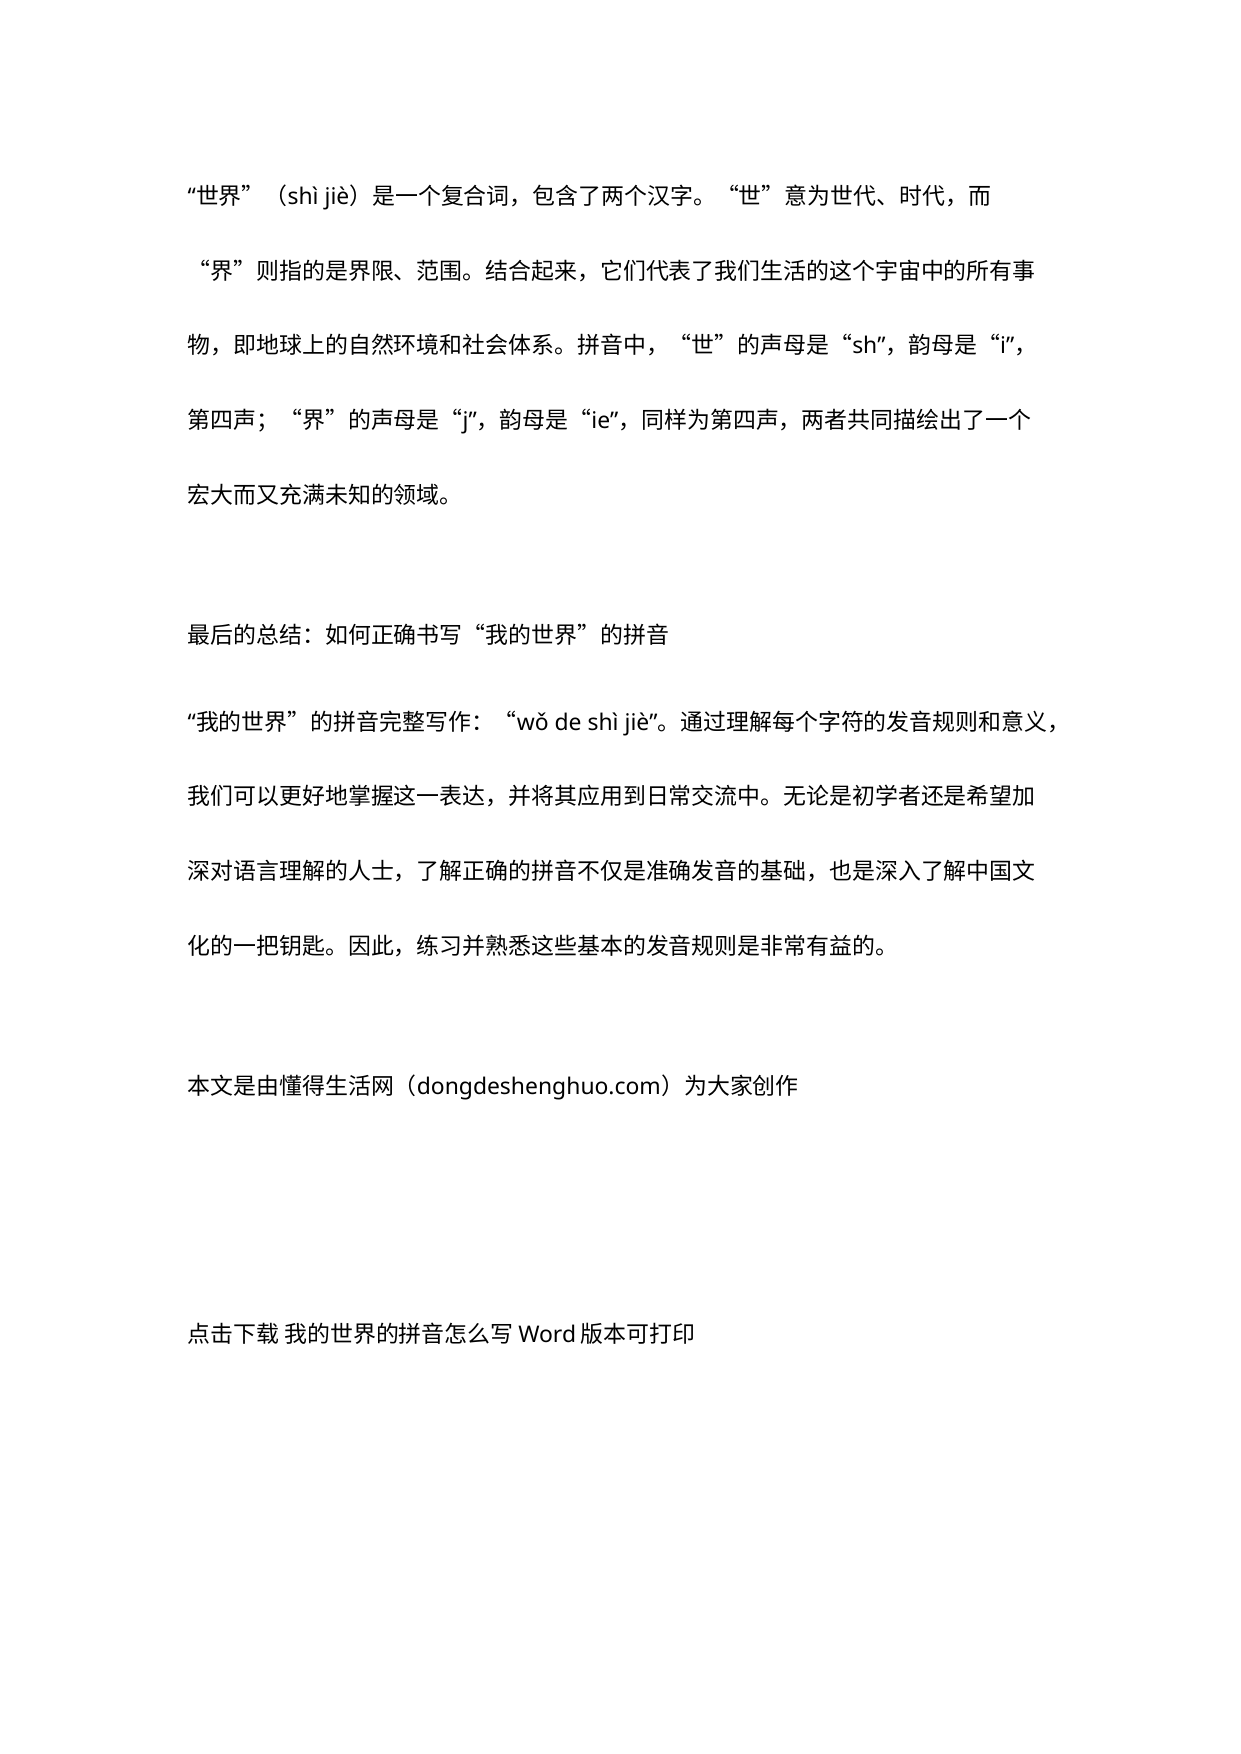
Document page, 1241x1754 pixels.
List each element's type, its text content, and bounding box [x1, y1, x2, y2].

text 本文是由懂得生活网（dongdeshenghuo.com）为大家创作 [187, 1052, 1053, 1117]
text 最后的总结：如何正确书写“我的世界”的拼音 [187, 601, 1053, 666]
text “世界”（shì jiè）是一个复合词，包含了两个汉字。“世”意为世代、时代，而“界”则指的是界限、范围。结合起来，它们代表了我们生活的这个宇宙中的所有事物，即地球上的自然环境和社会体系。拼音中，“世”的声母是“sh”，韵母是“i”，第四声；“界”的声母是“j”，韵母是“ie”，同样为第四声，两者共同描绘出了一个宏大而又充满未知的领域。 [187, 162, 1053, 526]
text “我的世界”的拼音完整写作：“wǒ de shì jiè”。通过理解每个字符的发音规则和意义，我们可以更好地掌握这一表达，并将其应用到日常交流中。无论是初学者还是希望加深对语言理解的人士，了解正确的拼音不仅是准确发音的基础，也是深入了解中国文化的一把钥匙。因此，练习并熟悉这些基本的发音规则是非常有益的。 [187, 688, 1053, 977]
text 点击下载 我的世界的拼音怎么写Word版本可打印 [187, 1300, 1053, 1365]
